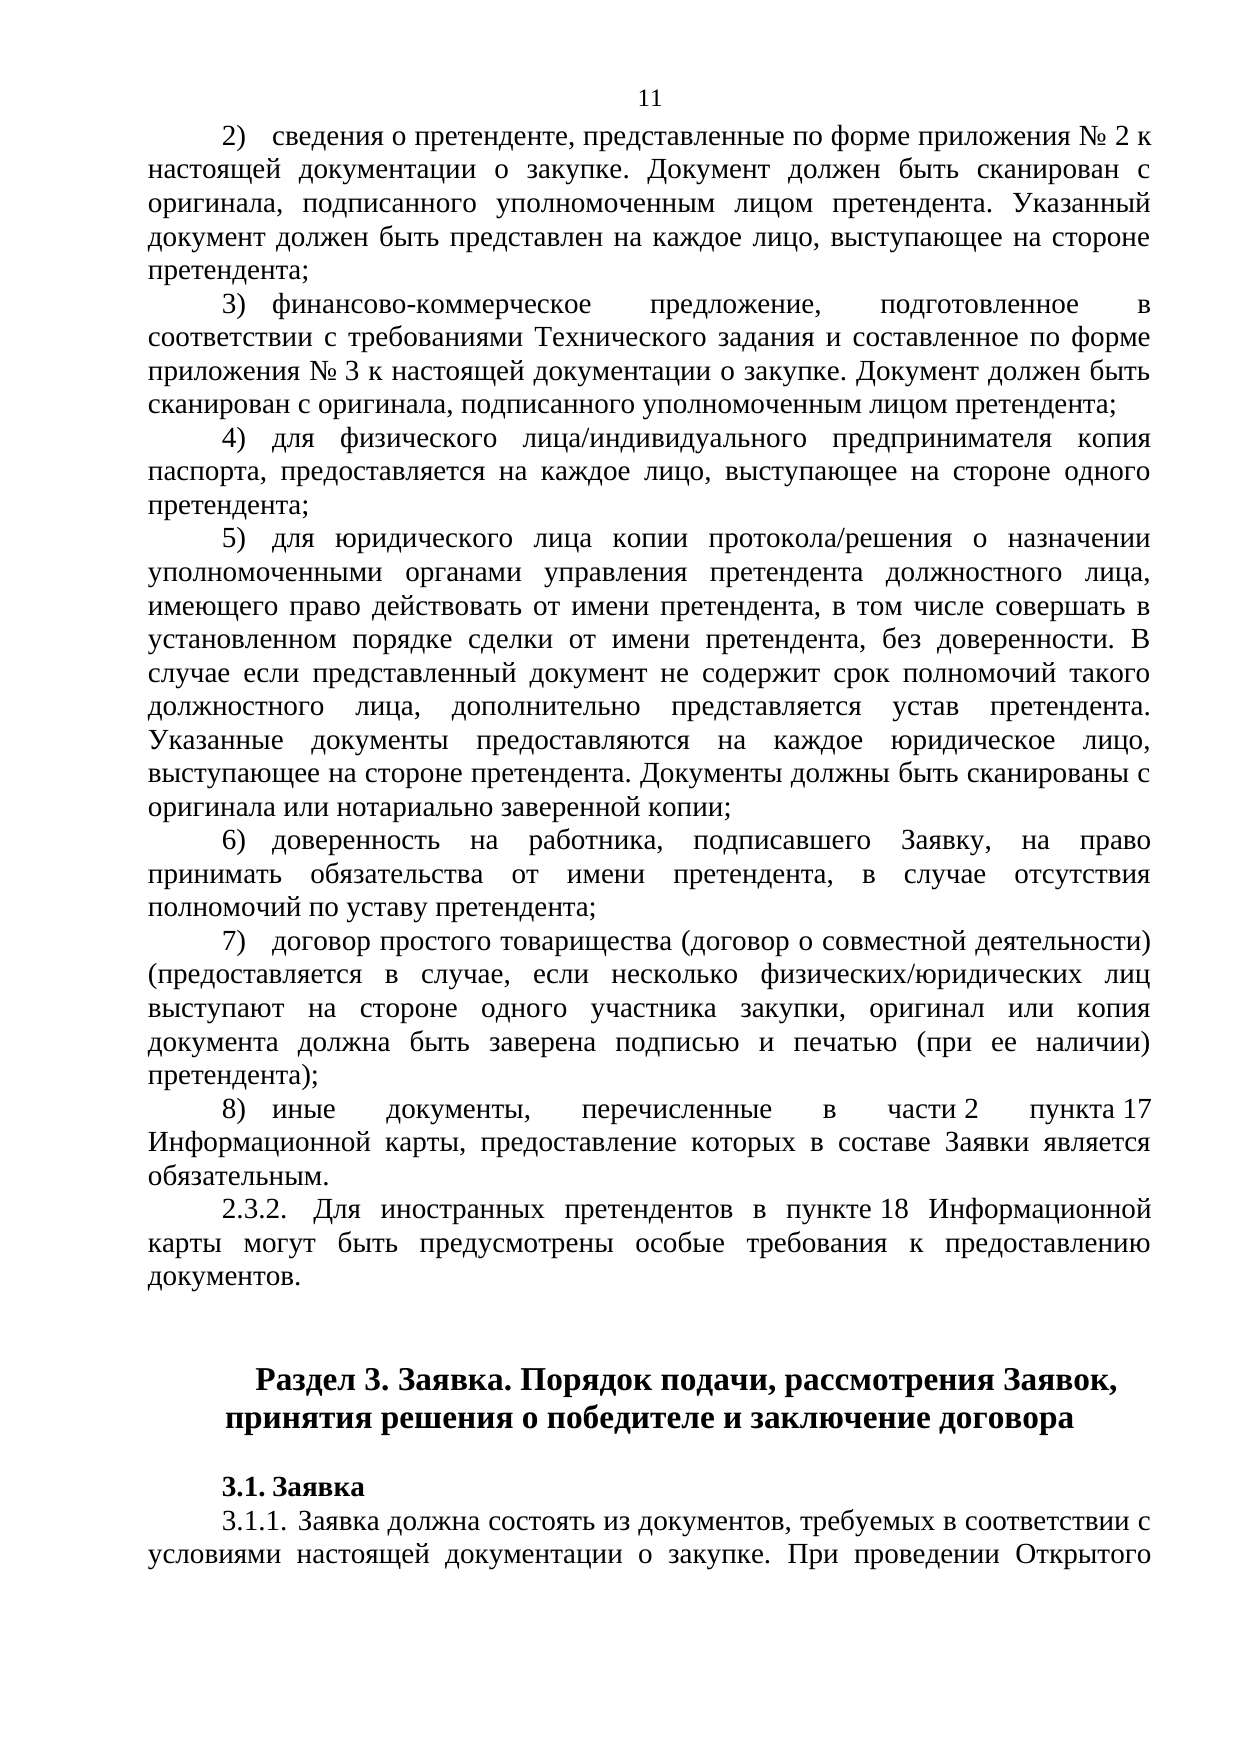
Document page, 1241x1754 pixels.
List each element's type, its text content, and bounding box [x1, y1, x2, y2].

list Для иностранных претендентов в пункте 18 Информационной карты могут быть предусмотрены особые требования к предоставлению документов. [148, 1191, 1152, 1292]
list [148, 1503, 1152, 1570]
list для физического лица/индивидуального предпринимателя копия паспорта, предоставляется на каждое лицо, выступающее на стороне одного претендента; [148, 420, 1152, 521]
list сведения о претенденте, представленные по форме приложения № 2 к настоящей документации о закупке. Документ должен быть сканирован с оригинала, подписанного уполномоченным лицом претендента. Указанный документ должен быть представлен на каждое лицо, выступающее на стороне претендента; [148, 118, 1152, 286]
text 8) иные документы, перечисленные в части 2 пункта 17 Информационной карты, предоставление которых в составе Заявки является обязательным. [148, 1091, 1152, 1191]
list Заявка [148, 1469, 1152, 1503]
list доверенность на работника, подписавшего Заявку, на право принимать обязательства от имени претендента, в случае отсутствия полномочий по уставу претендента; [148, 822, 1152, 923]
list финансово-коммерческое предложение, подготовленное в соответствии с требованиями Технического задания и составленное по форме приложения № 3 к настоящей документации о закупке. Документ должен быть сканирован с оригинала, подписанного уполномоченным лицом претендента; [148, 286, 1152, 420]
list для юридического лица копии протокола/решения о назначении уполномоченными органами управления претендента должностного лица, имеющего право действовать от имени претендента, в том числе совершать в установленном порядке сделки от имени претендента, без доверенности. В случае если представленный документ не содержит срок полномочий такого должностного лица, дополнительно представляется устав претендента. Указанные документы предоставляются на каждое юридическое лицо, выступающее на стороне претендента. Документы должны быть сканированы с оригинала или нотариально заверенной копии; [148, 521, 1152, 822]
list договор простого товарищества (договор о совместной деятельности) (предоставляется в случае, если несколько физических/юридических лиц выступают на стороне одного участника закупки, оригинал или копия документа должна быть заверена подписью и печатью (при ее наличии) претендента); [148, 923, 1152, 1091]
text Раздел 3. Заявка. Порядок подачи, рассмотрения Заявок, принятия решения о победителе и заключение договора [148, 1359, 1152, 1436]
